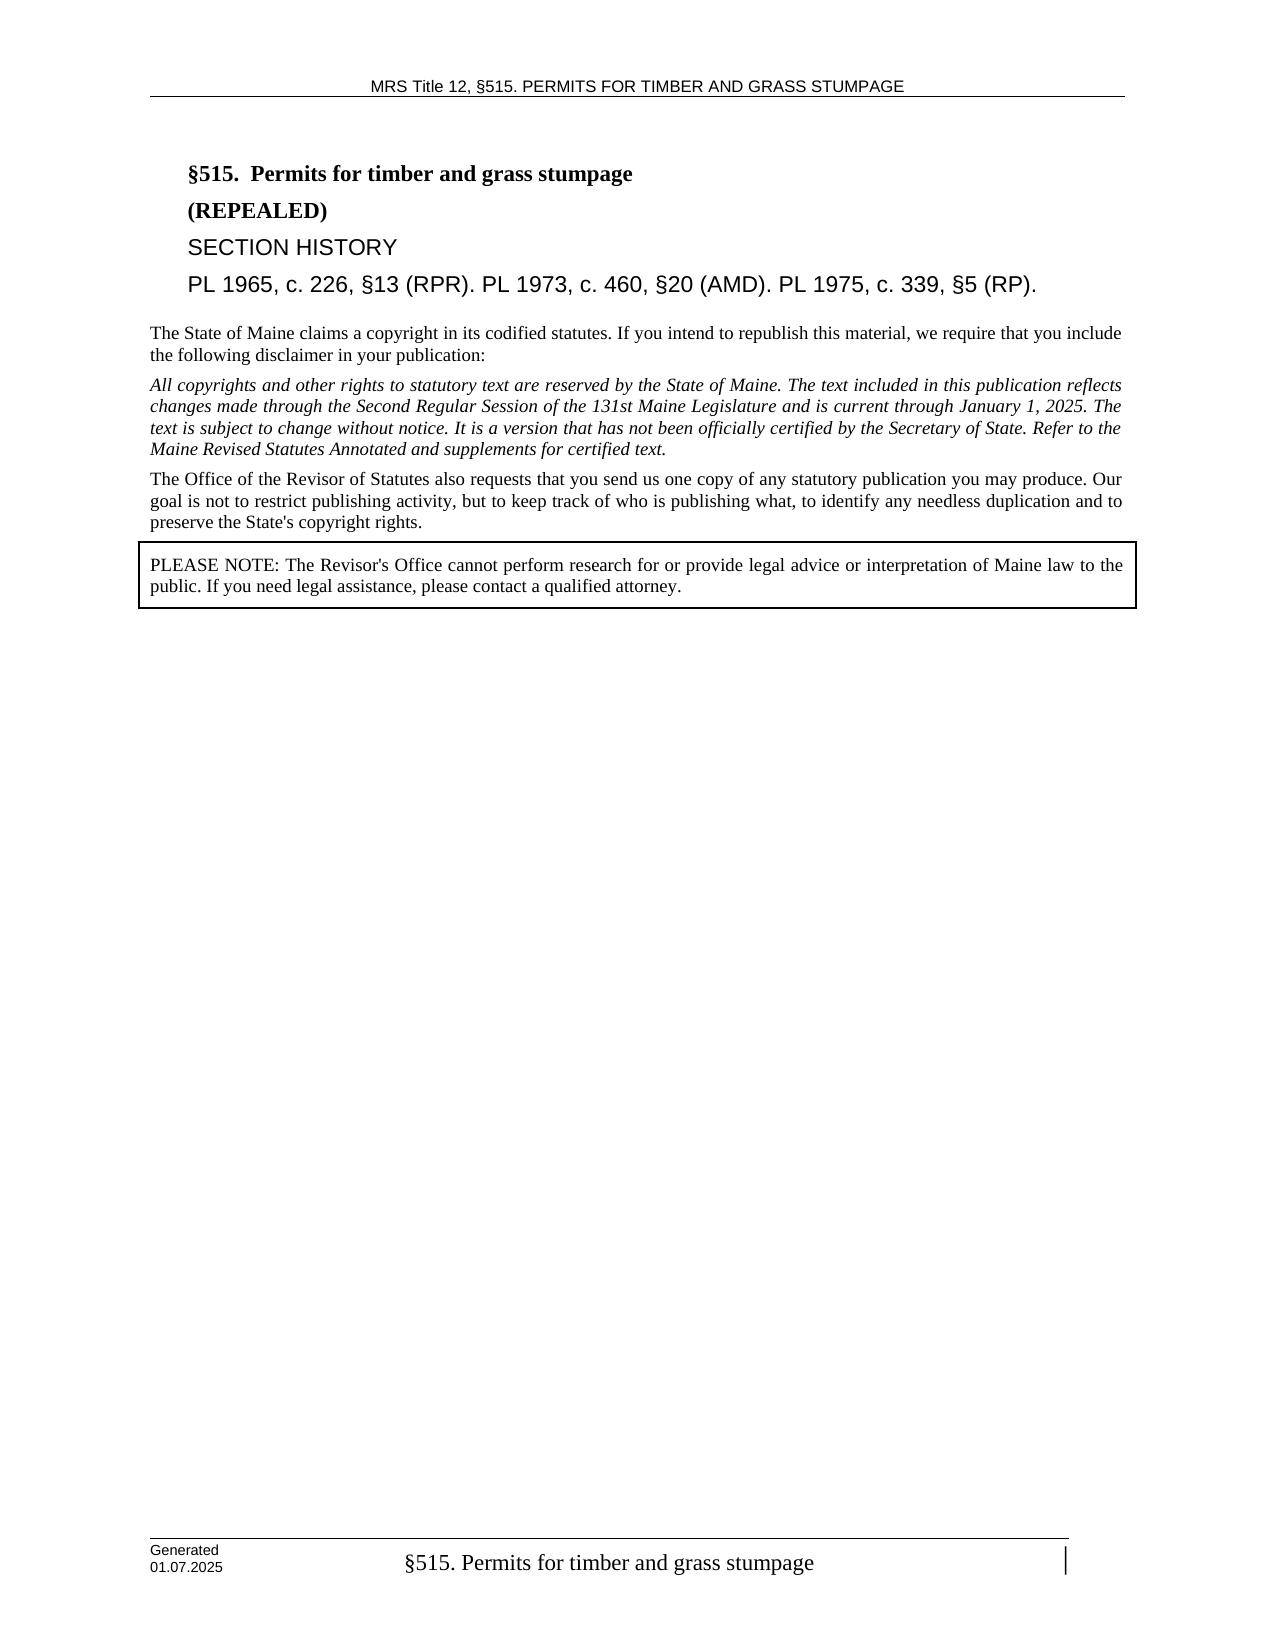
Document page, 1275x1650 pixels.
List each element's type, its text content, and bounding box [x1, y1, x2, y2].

text §515. Permits for timber and grass stumpage [187, 160, 1125, 187]
text PL 1965, c. 226, §13 (RPR). PL 1973, c. 460, §20 (AMD). PL 1975, c. 339, §5 (RP). [187, 271, 1125, 297]
text All copyrights and other rights to statutory text are reserved by the State of Maine. The text included in this publication reflects changes made through the Second Regular Session of the 131st Maine Legislature and is current through January 1, 2025 . The text is subject to change without notice. It is a version that has not been officially certified by the Secretary of State. Refer to the Maine Revised Statutes Annotated and supplements for certified text. [150, 373, 1125, 460]
text (REPEALED) [187, 197, 1125, 223]
text SECTION HISTORY [187, 234, 1125, 260]
text The Office of the Revisor of Statutes also requests that you send us one copy of any statutory publication you may produce. Our goal is not to restrict publishing activity, but to keep track of who is publishing what, to identify any needless duplication and to preserve the State's copyright rights. [150, 468, 1125, 533]
text The State of Maine claims a copyright in its codified statutes. If you intend to republish this material, we require that you include the following disclaimer in your publication: [150, 322, 1125, 365]
text PLEASE NOTE: The Revisor's Office cannot perform research for or provide legal advice or interpretation of Maine law to the public. If you need legal assistance, please contact a qualified attorney. [140, 543, 1135, 607]
